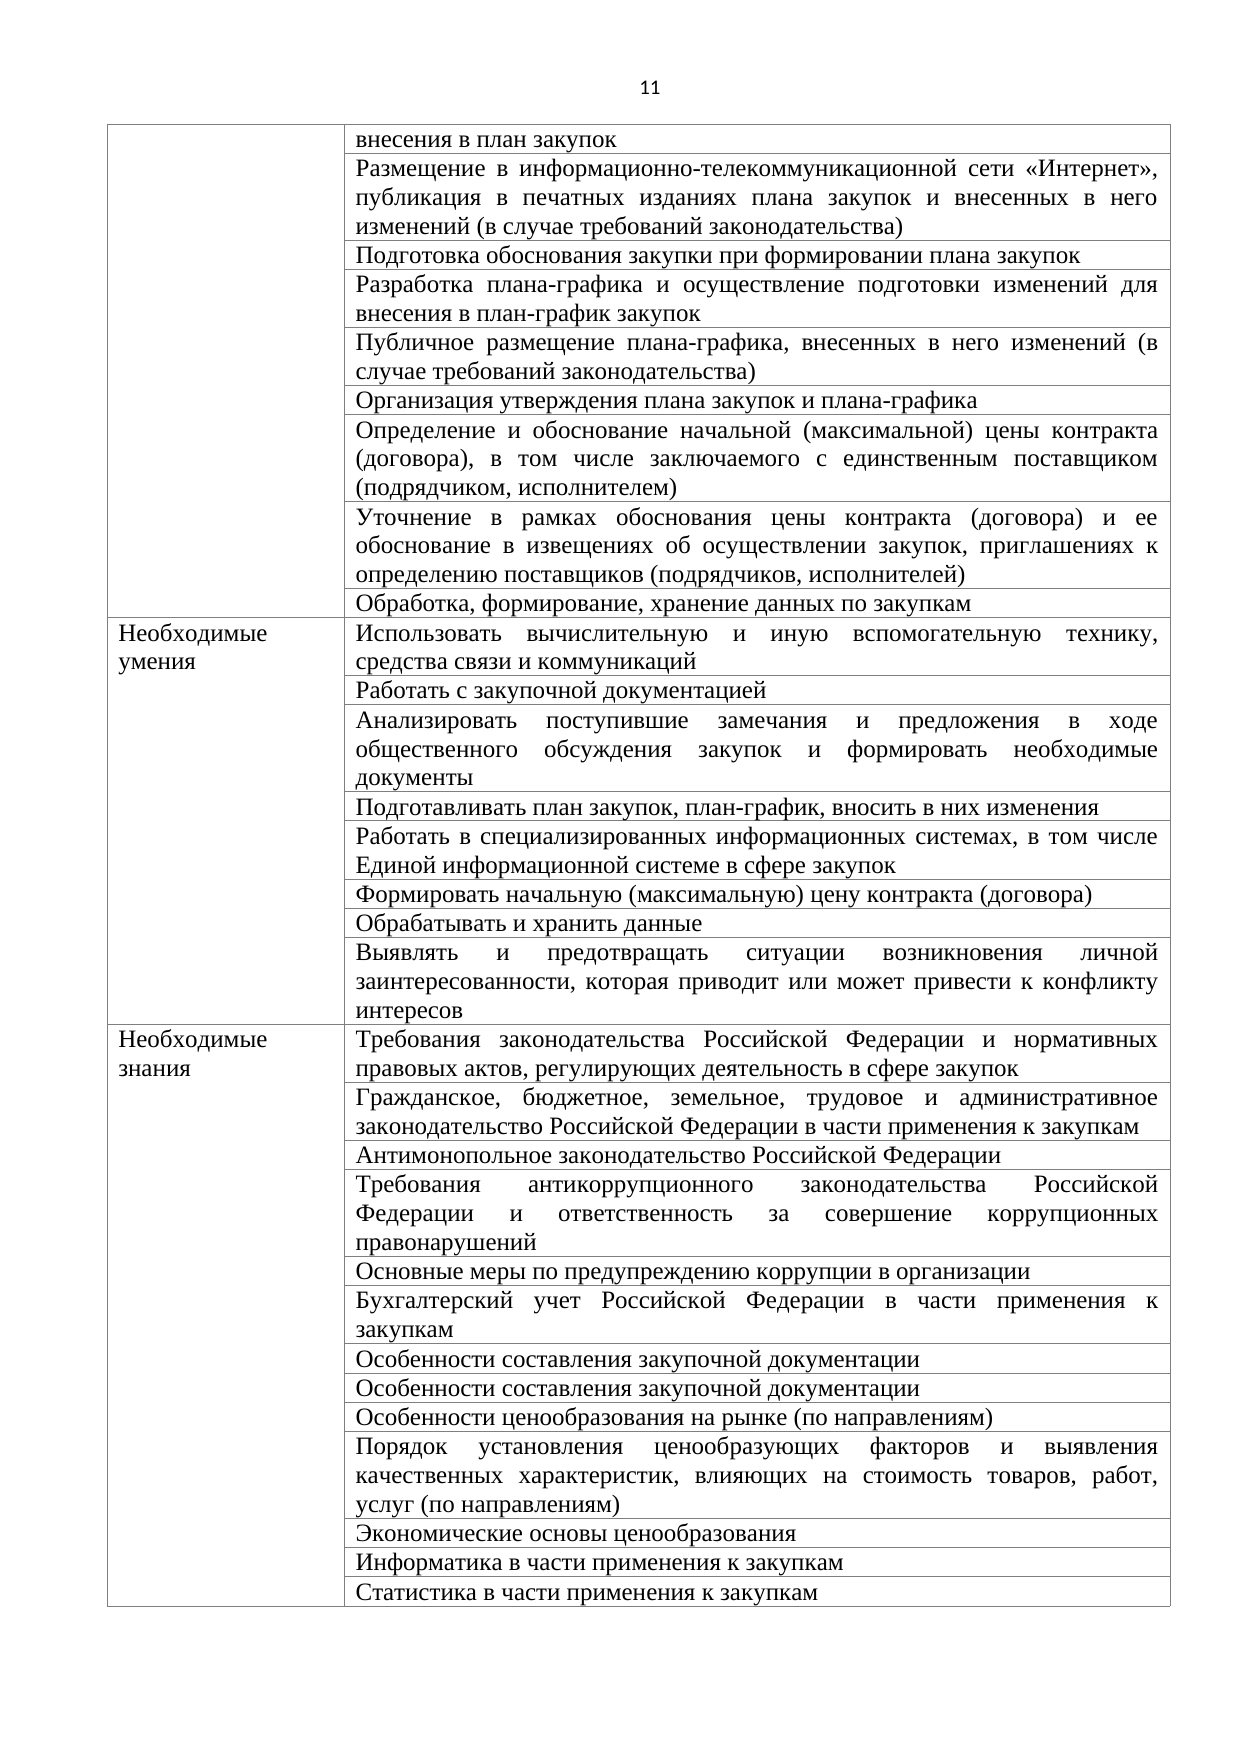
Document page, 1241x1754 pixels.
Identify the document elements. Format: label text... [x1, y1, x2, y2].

table_cell Порядок установления ценообразующих факторов и выявления качественных характеристик, влияющих на стоимость товаров, работ, услуг (по направлениям) [345, 1432, 1170, 1518]
table_cell Использовать вычислительную и иную вспомогательную технику, средства связи и коммуникаций [345, 618, 1170, 675]
table_cell Разработка плана-графика и осуществление подготовки изменений для внесения в план-график закупок [345, 270, 1170, 327]
table_cell Обработка, формирование, хранение данных по закупкам [345, 589, 1170, 617]
table_cell Выявлять и предотвращать ситуации возникновения личной заинтересованности, которая приводит или может привести к конфликту интересов [345, 938, 1170, 1024]
table_cell Основные меры по предупреждению коррупции в организации [345, 1257, 1170, 1285]
table_cell Определение и обоснование начальной (максимальной) цены контракта (договора), в том числе заключаемого с единственным поставщиком (подрядчиком, исполнителем) [345, 415, 1170, 501]
table_cell Уточнение в рамках обоснования цены контракта (договора) и ее обоснование в извещениях об осуществлении закупок, приглашениях к определению поставщиков (подрядчиков, исполнителей) [345, 502, 1170, 588]
table_cell Экономические основы ценообразования [345, 1519, 1170, 1547]
table_cell Требования законодательства Российской Федерации и нормативных правовых актов, регулирующих деятельность в сфере закупок [345, 1025, 1170, 1082]
table_cell Информатика в части применения к закупкам [345, 1548, 1170, 1576]
table_cell Анализировать поступившие замечания и предложения в ходе общественного обсуждения закупок и формировать необходимые документы [345, 705, 1170, 791]
table_cell Особенности составления закупочной документации [345, 1374, 1170, 1402]
table_cell Требования антикоррупционного законодательства Российской Федерации и ответственность за совершение коррупционных правонарушений [345, 1170, 1170, 1256]
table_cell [345, 125, 1170, 153]
table_cell Работать с закупочной документацией [345, 676, 1170, 704]
table_cell Подготовка обоснования закупки при формировании плана закупок [345, 241, 1170, 269]
table_cell Особенности составления закупочной документации [345, 1344, 1170, 1372]
table_cell Необходимые знания [108, 1025, 344, 1606]
table_cell Работать в специализированных информационных системах, в том числе Единой информационной системе в сфере закупок [345, 821, 1170, 878]
table_cell Обрабатывать и хранить данные [345, 909, 1170, 937]
table_cell Размещение в информационно-телекоммуникационной сети «Интернет», публикация в печатных изданиях плана закупок и внесенных в него изменений (в случае требований законодательства) [345, 154, 1170, 240]
table_cell Особенности ценообразования на рынке (по направлениям) [345, 1403, 1170, 1431]
table_cell Формировать начальную (максимальную) цену контракта (договора) [345, 880, 1170, 908]
table_cell Гражданское, бюджетное, земельное, трудовое и административное законодательство Российской Федерации в части применения к закупкам [345, 1083, 1170, 1140]
table_cell Статистика в части применения к закупкам [345, 1577, 1170, 1606]
table_cell Организация утверждения плана закупок и плана-графика [345, 386, 1170, 414]
table_cell Бухгалтерский учет Российской Федерации в части применения к закупкам [345, 1286, 1170, 1343]
table_cell Подготавливать план закупок, план-график, вносить в них изменения [345, 792, 1170, 820]
table_cell Публичное размещение плана-графика, внесенных в него изменений (в случае требований законодательства) [345, 328, 1170, 385]
table_cell Антимонопольное законодательство Российской Федерации [345, 1141, 1170, 1169]
table_cell Необходимые умения [108, 618, 344, 1024]
